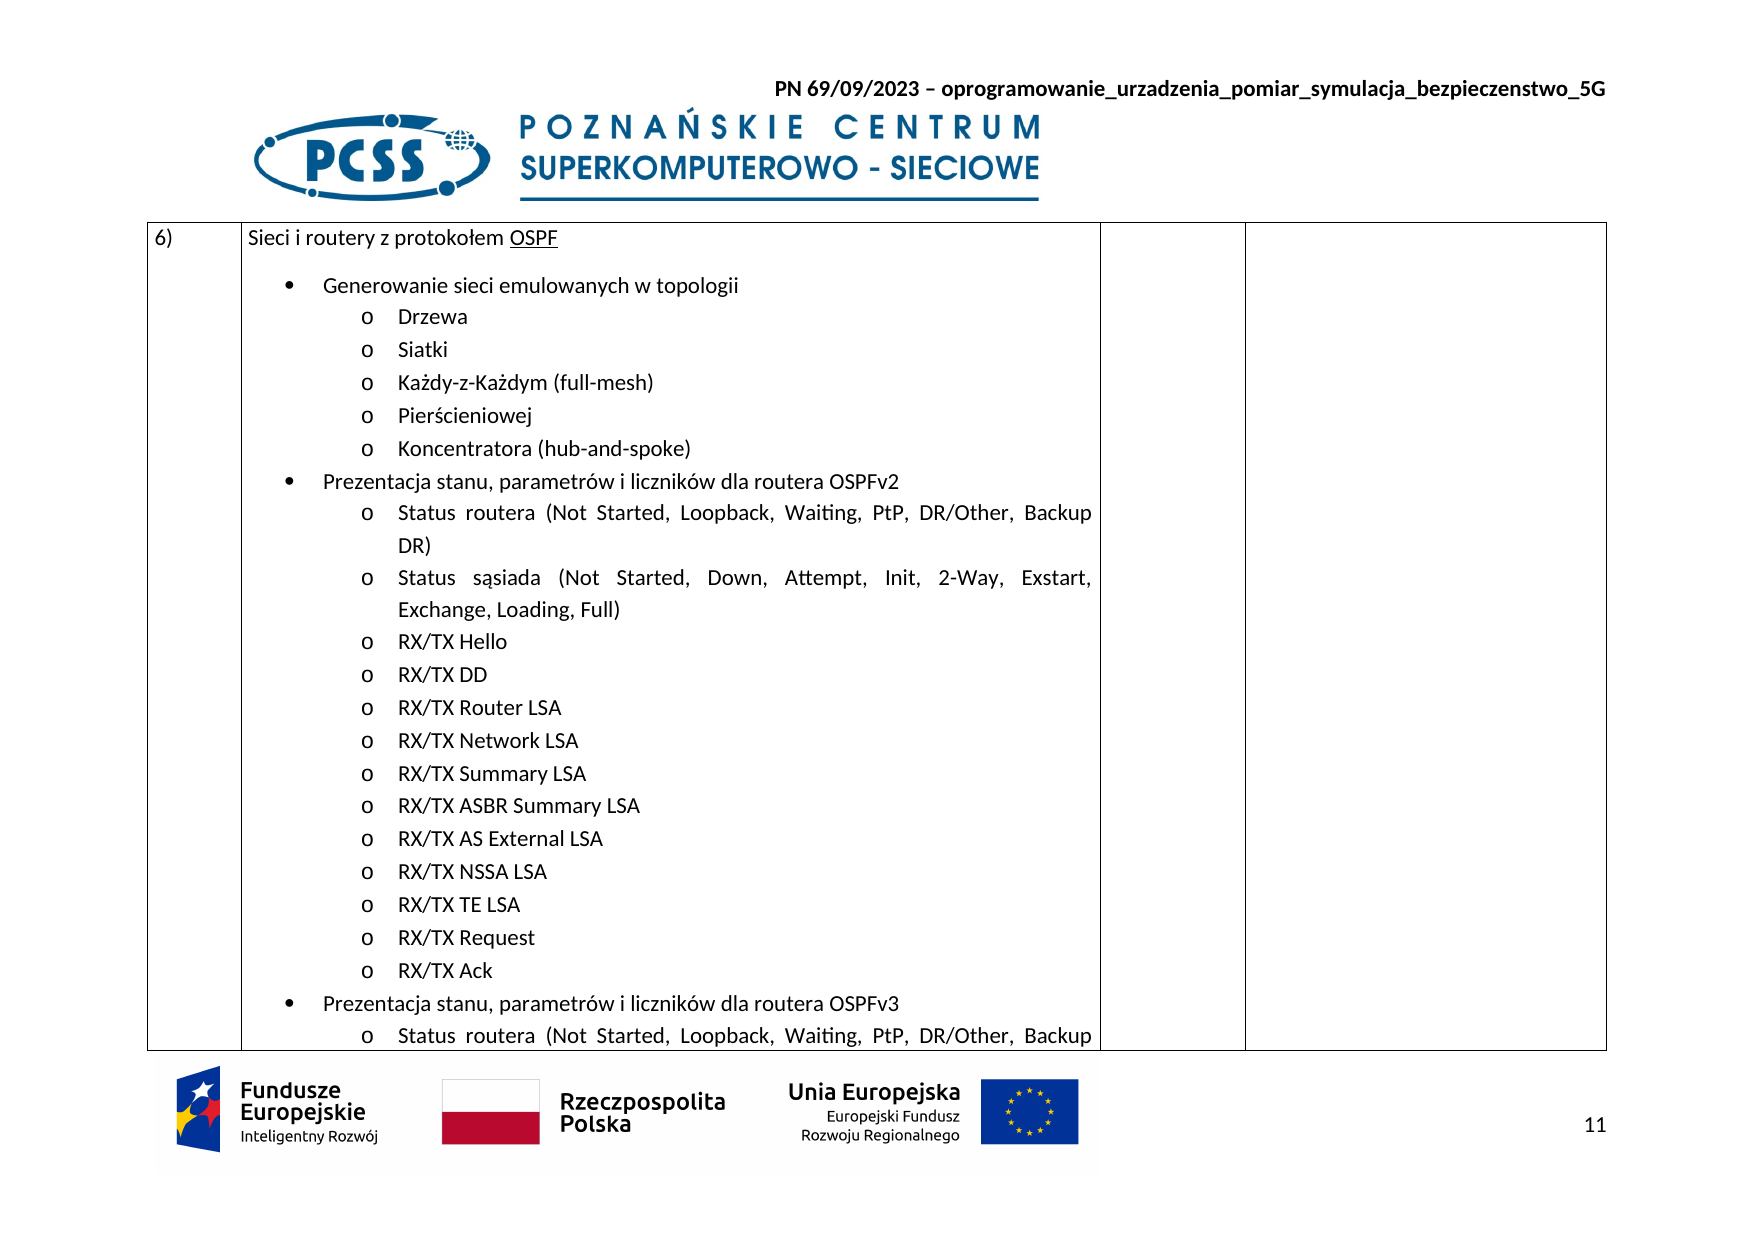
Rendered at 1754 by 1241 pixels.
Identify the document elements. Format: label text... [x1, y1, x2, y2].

table_cell [1101, 223, 1245, 1050]
picture [155, 1051, 1100, 1174]
table_cell [1246, 223, 1606, 1050]
picture [161, 45, 1131, 201]
table_cell 6) [148, 223, 241, 1050]
